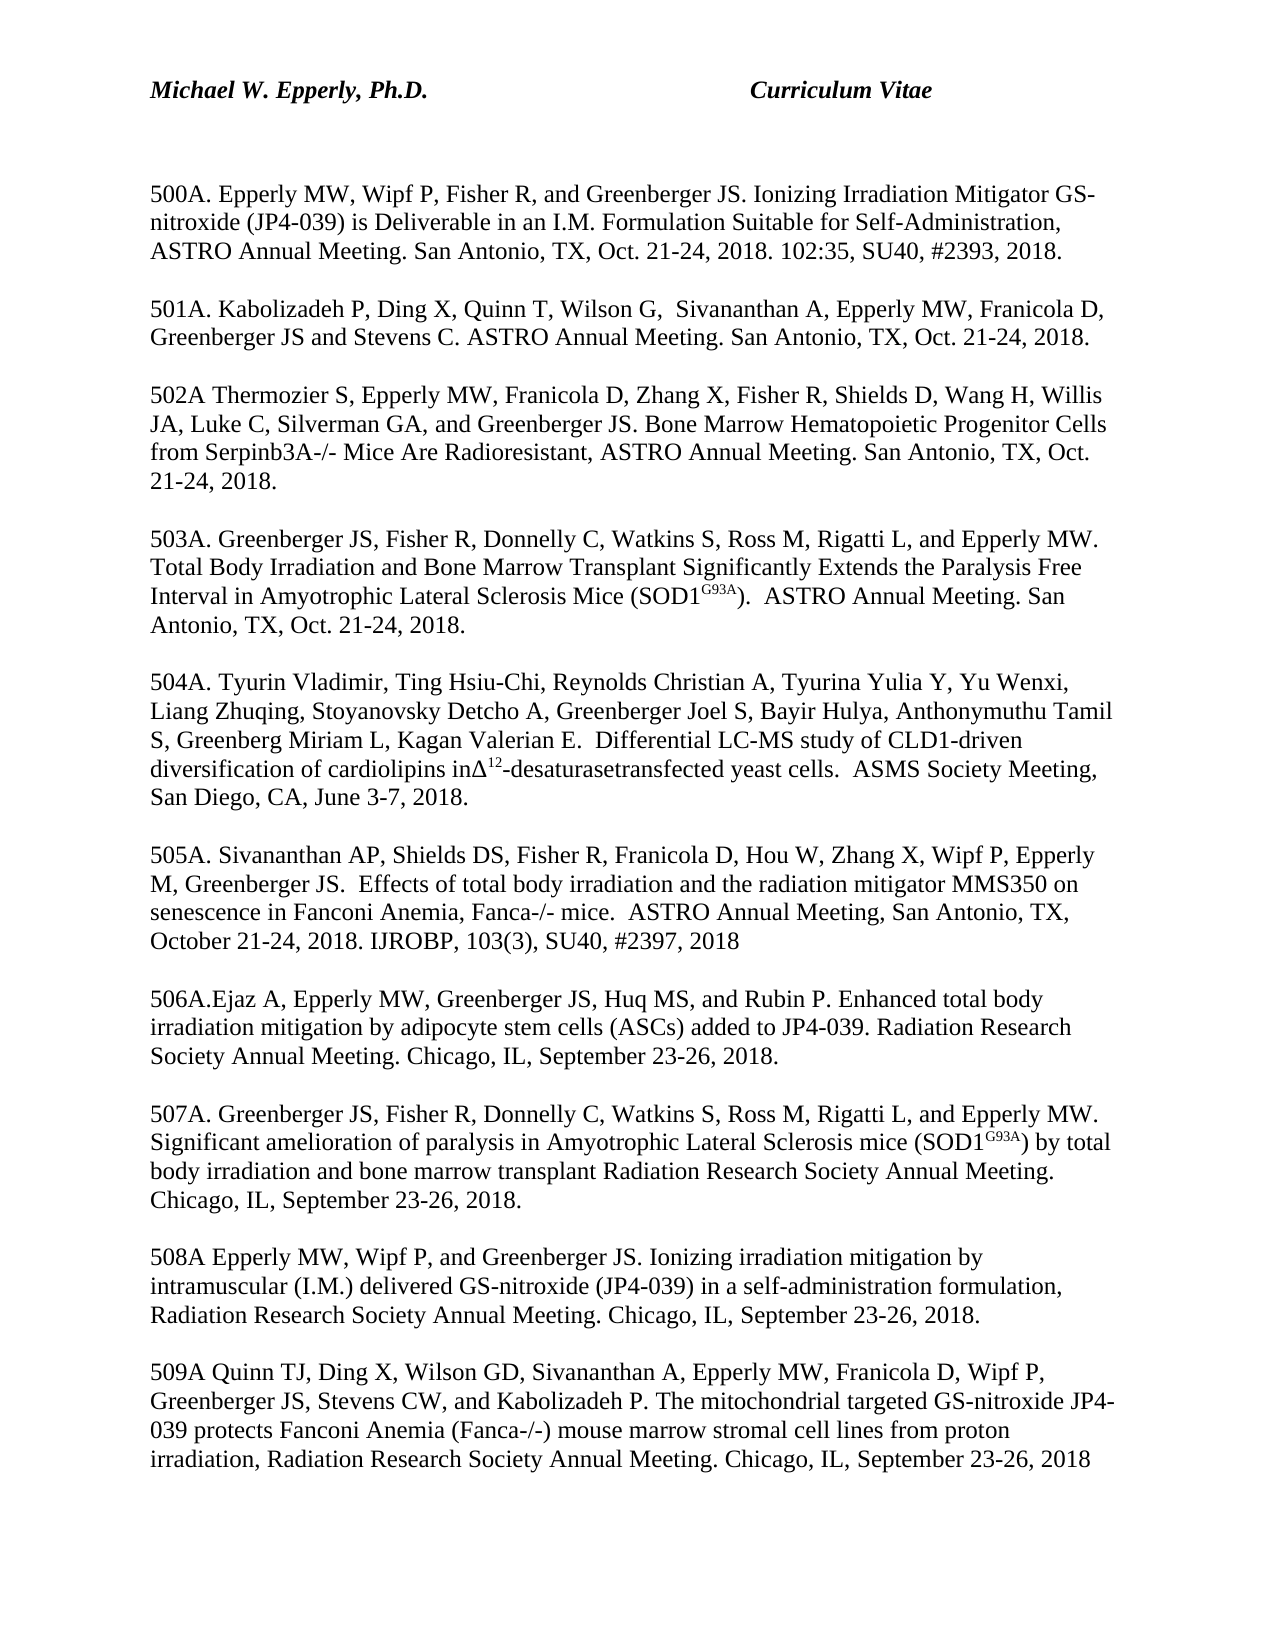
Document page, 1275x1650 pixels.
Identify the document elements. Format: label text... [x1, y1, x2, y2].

list 502A Thermozier S, Epperly MW, Franicola D, Zhang X, Fisher R, Shields D, Wang H, Willis JA, Luke C, Silverman GA, and Greenberger JS. Bone Marrow Hematopoietic Progenitor Cells from Serpinb3A-/- Mice Are Radioresistant, ASTRO Annual Meeting. San Antonio, TX, Oct. 21-24, 2018. [150, 380, 1125, 495]
list 508A Epperly MW, Wipf P, and Greenberger JS. Ionizing irradiation mitigation by intramuscular (I.M.) delivered GS-nitroxide (JP4-039) in a self-administration formulation, Radiation Research Society Annual Meeting. Chicago, IL, September 23-26, 2018. [150, 1242, 1125, 1329]
list 506A.Ejaz A, Epperly MW, Greenberger JS, Huq MS, and Rubin P. Enhanced total body irradiation mitigation by adipocyte stem cells (ASCs) added to JP4-039. Radiation Research Society Annual Meeting. Chicago, IL, September 23-26, 2018. [150, 984, 1125, 1070]
list 505A. Sivananthan AP, Shields DS, Fisher R, Franicola D, Hou W, Zhang X, Wipf P, Epperly M, Greenberger JS. Effects of total body irradiation and the radiation mitigator MMS350 on senescence in Fanconi Anemia, Fanca-/- mice. ASTRO Annual Meeting, San Antonio, TX, October 21-24, 2018. IJROBP, 103(3), SU40, #2397, 2018 [150, 840, 1125, 955]
list 504A. Tyurin Vladimir, Ting Hsiu-Chi, Reynolds Christian A, Tyurina Yulia Y, Yu Wenxi, Liang Zhuqing, Stoyanovsky Detcho A, Greenberger Joel S, Bayir Hulya, Anthonymuthu Tamil S, Greenberg Miriam L, Kagan Valerian E. Differential LC-MS study of CLD1-driven diversification of cardiolipins inΔ12-desaturasetransfected yeast cells. ASMS Society Meeting, San Diego, CA, June 3-7, 2018. [150, 667, 1125, 811]
list 507A. Greenberger JS, Fisher R, Donnelly C, Watkins S, Ross M, Rigatti L, and Epperly MW. Significant amelioration of paralysis in Amyotrophic Lateral Sclerosis mice (SOD1G93A) by total body irradiation and bone marrow transplant Radiation Research Society Annual Meeting. Chicago, IL, September 23-26, 2018. [150, 1099, 1125, 1214]
list 509A Quinn TJ, Ding X, Wilson GD, Sivananthan A, Epperly MW, Franicola D, Wipf P, Greenberger JS, Stevens CW, and Kabolizadeh P. The mitochondrial targeted GS-nitroxide JP4-039 protects Fanconi Anemia (Fanca-/-) mouse marrow stromal cell lines from proton irradiation, Radiation Research Society Annual Meeting. Chicago, IL, September 23-26, 2018 [150, 1357, 1125, 1472]
text 500A. Epperly MW, Wipf P, Fisher R, and Greenberger JS. Ionizing Irradiation Mitigator GS-nitroxide (JP4-039) is Deliverable in an I.M. Formulation Suitable for Self-Administration, ASTRO Annual Meeting. San Antonio, TX, Oct. 21-24, 2018. 102:35, SU40, #2393, 2018. [150, 179, 1125, 265]
list 503A. Greenberger JS, Fisher R, Donnelly C, Watkins S, Ross M, Rigatti L, and Epperly MW. Total Body Irradiation and Bone Marrow Transplant Significantly Extends the Paralysis Free Interval in Amyotrophic Lateral Sclerosis Mice (SOD1G93A). ASTRO Annual Meeting. San Antonio, TX, Oct. 21-24, 2018. [150, 524, 1125, 639]
list 501A. Kabolizadeh P, Ding X, Quinn T, Wilson G, Sivananthan A, Epperly MW, Franicola D, Greenberger JS and Stevens C. ASTRO Annual Meeting. San Antonio, TX, Oct. 21-24, 2018. [150, 294, 1125, 351]
